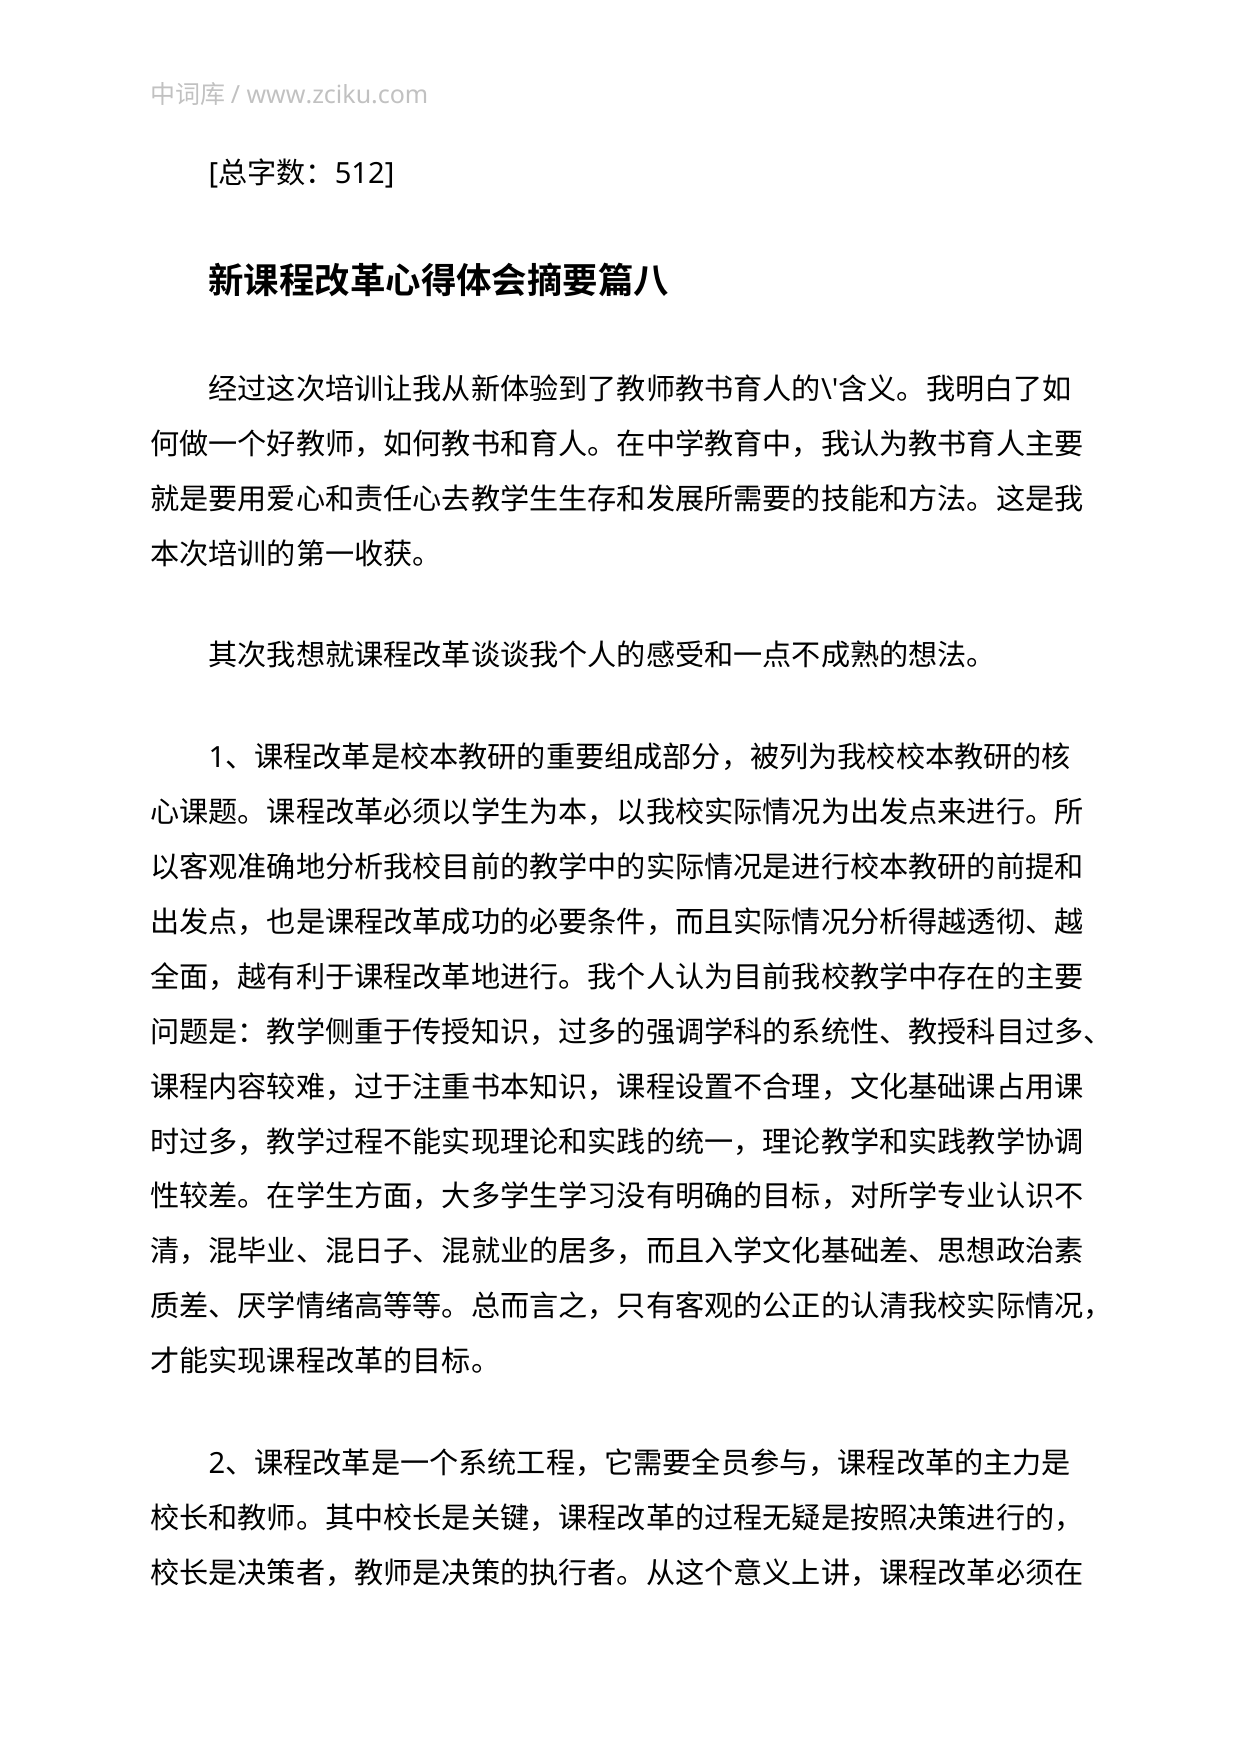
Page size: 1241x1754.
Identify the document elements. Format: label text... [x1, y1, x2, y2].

text 新课程改革心得体会摘要篇八 [150, 252, 1090, 303]
text 1、课程改革是校本教研的重要组成部分，被列为我校校本教研的核心课题。课程改革必须以学生为本，以我校实际情况为出发点来进行。所以客观准确地分析我校目前的教学中的实际情况是进行校本教研的前提和出发点，也是课程改革成功的必要条件，而且实际情况分析得越透彻、越全面，越有利于课程改革地进行。我个人认为目前我校教学中存在的主要问题是：教学侧重于传授知识，过多的强调学科的系统性、教授科目过多、课程内容较难，过于注重书本知识，课程设置不合理，文化基础课占用课时过多，教学过程不能实现理论和实践的统一，理论教学和实践教学协调性较差。在学生方面，大多学生学习没有明确的目标，对所学专业认识不清，混毕业、混日子、混就业的居多，而且入学文化基础差、思想政治素质差、厌学情绪高等等。总而言之，只有客观的公正的认清我校实际情况，才能实现课程改革的目标。 [150, 734, 1090, 1380]
text 经过这次培训让我从新体验到了教师教书育人的\'含义。我明白了如何做一个好教师，如何教书和育人。在中学教育中，我认为教书育人主要就是要用爱心和责任心去教学生生存和发展所需要的技能和方法。这是我本次培训的第一收获。 [150, 365, 1090, 572]
text [总字数：512] [150, 150, 1090, 192]
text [150, 1439, 1090, 1592]
text 其次我想就课程改革谈谈我个人的感受和一点不成熟的想法。 [150, 632, 1090, 674]
